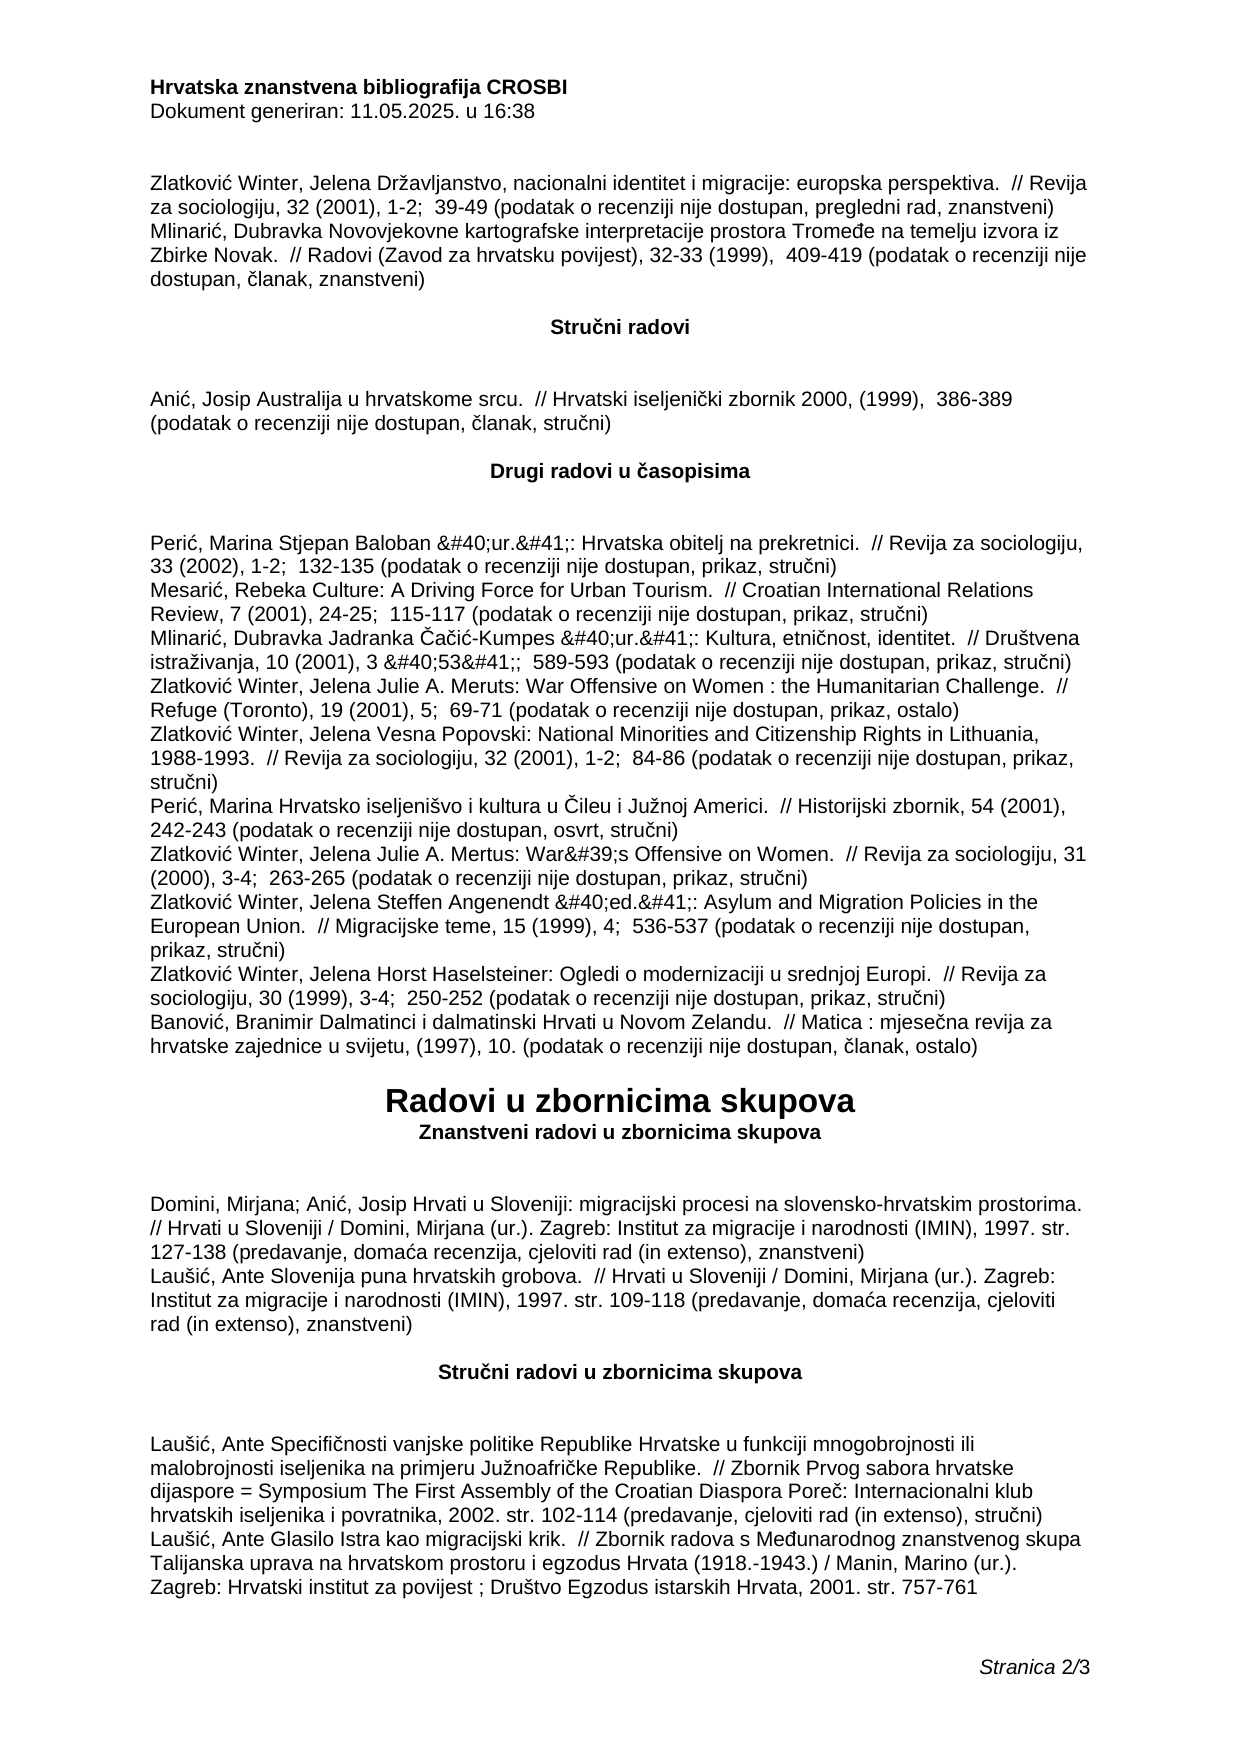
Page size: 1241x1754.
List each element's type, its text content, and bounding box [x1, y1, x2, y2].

text Anić, Josip [150, 387, 1090, 434]
text Perić, Marina [150, 794, 1090, 842]
text Laušić, Ante [150, 1431, 1090, 1527]
text Mlinarić, Dubravka [150, 626, 1090, 674]
subtitle Drugi radovi u časopisima [150, 458, 1090, 482]
text Domini, Mirjana; Anić, Josip [150, 1192, 1090, 1264]
text Laušić, Ante [150, 1527, 1090, 1599]
text Mesarić, Rebeka [150, 578, 1090, 626]
text Perić, Marina [150, 530, 1090, 578]
text Zlatković Winter, Jelena [150, 890, 1090, 962]
text Mlinarić, Dubravka [150, 219, 1090, 291]
subtitle Stručni radovi [150, 315, 1090, 339]
subtitle Znanstveni radovi u zbornicima skupova [150, 1120, 1090, 1144]
subtitle Stručni radovi u zbornicima skupova [150, 1359, 1090, 1383]
text Laušić, Ante [150, 1264, 1090, 1336]
text Banović, Branimir [150, 1009, 1090, 1057]
subtitle Radovi u zbornicima skupova [150, 1081, 1090, 1120]
text Zlatković Winter, Jelena [150, 962, 1090, 1009]
text Zlatković Winter, Jelena [150, 722, 1090, 794]
text Zlatković Winter, Jelena [150, 171, 1090, 219]
text Zlatković Winter, Jelena [150, 842, 1090, 890]
text Zlatković Winter, Jelena [150, 674, 1090, 722]
